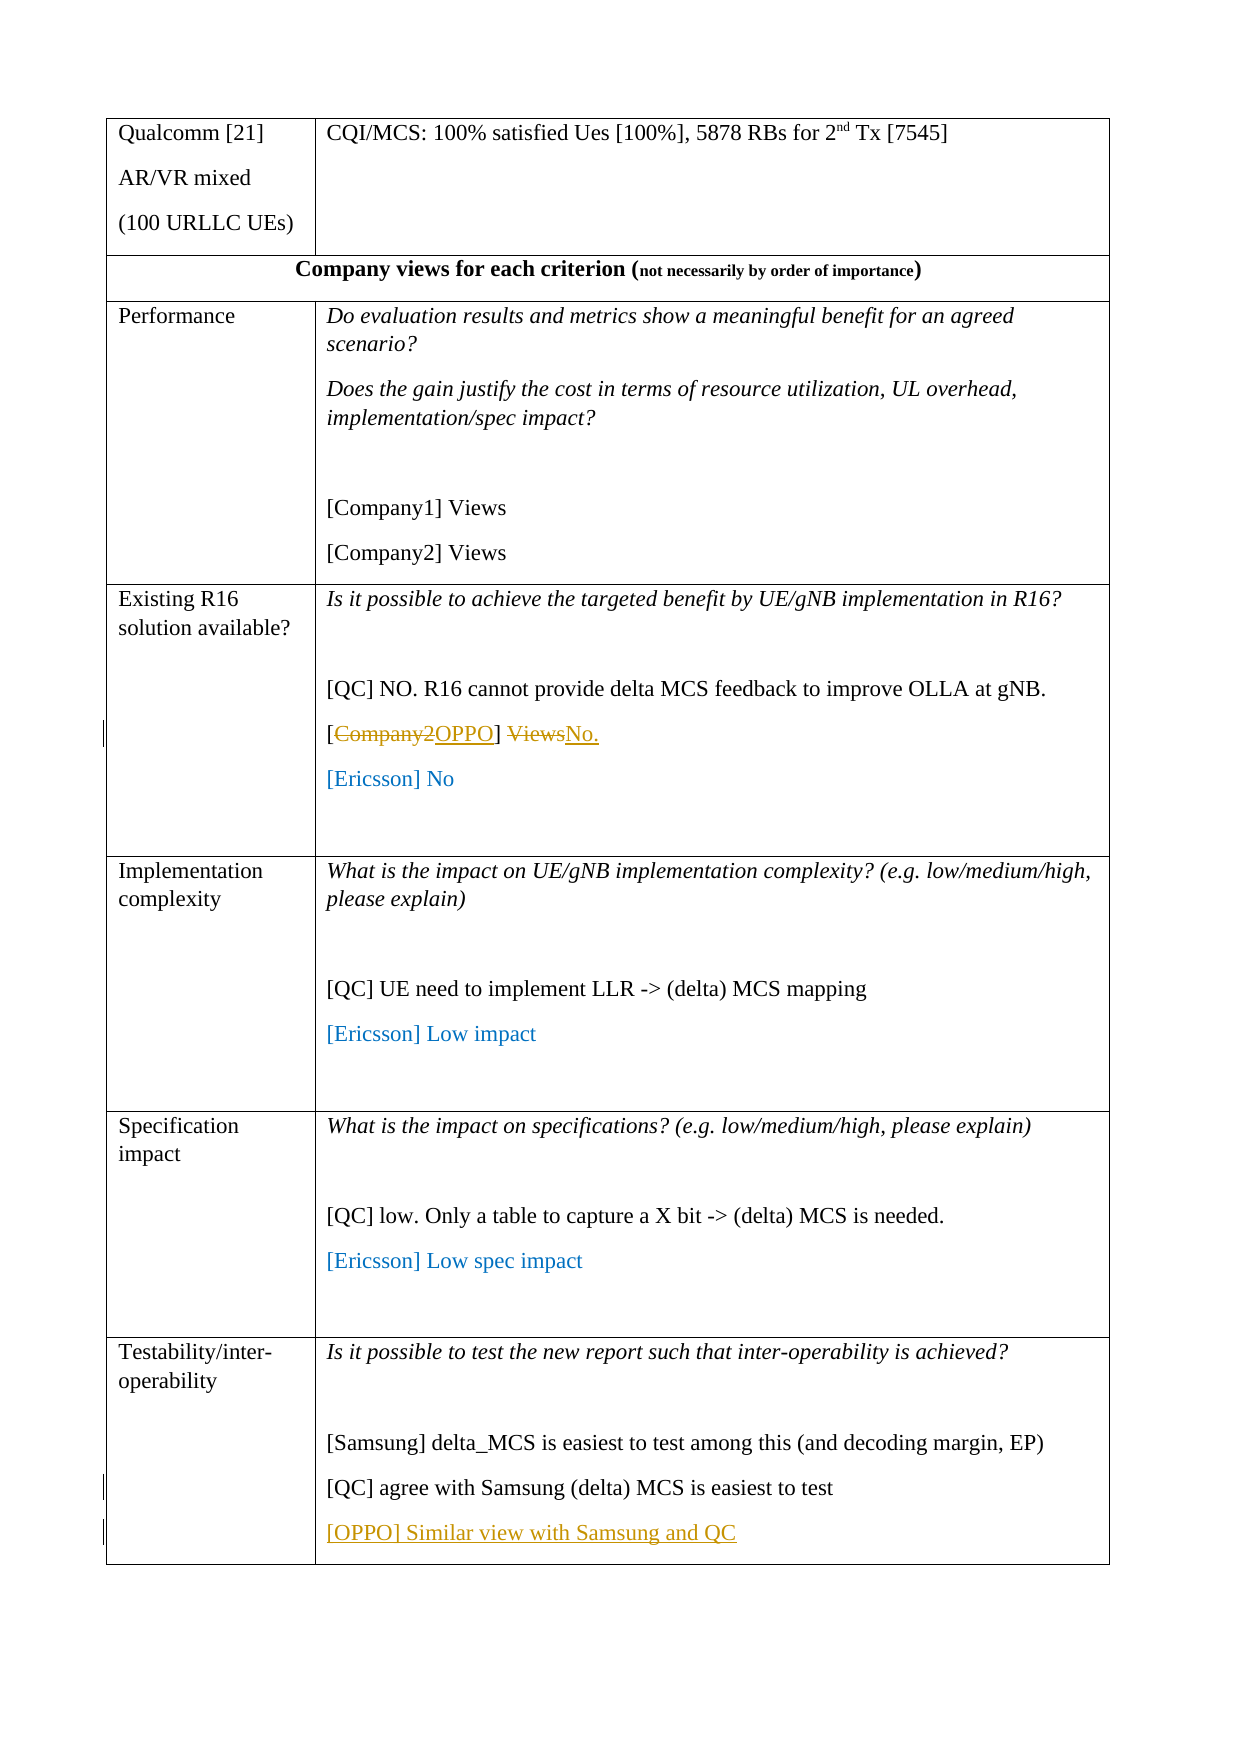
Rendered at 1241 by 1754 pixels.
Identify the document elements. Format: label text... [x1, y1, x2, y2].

table_cell Do evaluation results and metrics show a meaningful benefit for an agreed scenario? Does the gain justify the cost in terms of resource utilization, UL overhead, implementation/spec impact? [Company1] Views [Company2] Views [316, 302, 1109, 584]
table_cell Qualcomm [21] AR/VR mixed (100 URLLC UEs) [107, 119, 315, 254]
table_cell Company views for each criterion (not necessarily by order of importance) [107, 256, 1109, 301]
table_cell Specification impact [107, 1112, 315, 1337]
table_cell Performance [107, 302, 315, 584]
table_cell What is the impact on specifications? (e.g. low/medium/high, please explain) [QC] low. Only a table to capture a X bit -> (delta) MCS is needed. [Ericsson] Low spec impact [316, 1112, 1109, 1337]
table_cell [107, 1338, 315, 1564]
table_cell Is it possible to achieve the targeted benefit by UE/gNB implementation in R16? [QC] NO. R16 cannot provide delta MCS feedback to improve OLLA at gNB. [] [Ericsson] No [316, 585, 1109, 856]
table_cell What is the impact on UE/gNB implementation complexity? (e.g. low/medium/high, please explain) [QC] UE need to implement LLR -> (delta) MCS mapping [Ericsson] Low impact [316, 857, 1109, 1111]
table_cell Implementation complexity [107, 857, 315, 1111]
table_cell Existing R16 solution available? [107, 585, 315, 856]
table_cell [316, 1338, 1109, 1564]
table_cell CQI/MCS: 100% satisfied Ues [100%], 5878 RBs for 2nd Tx [7545] [316, 119, 1109, 254]
